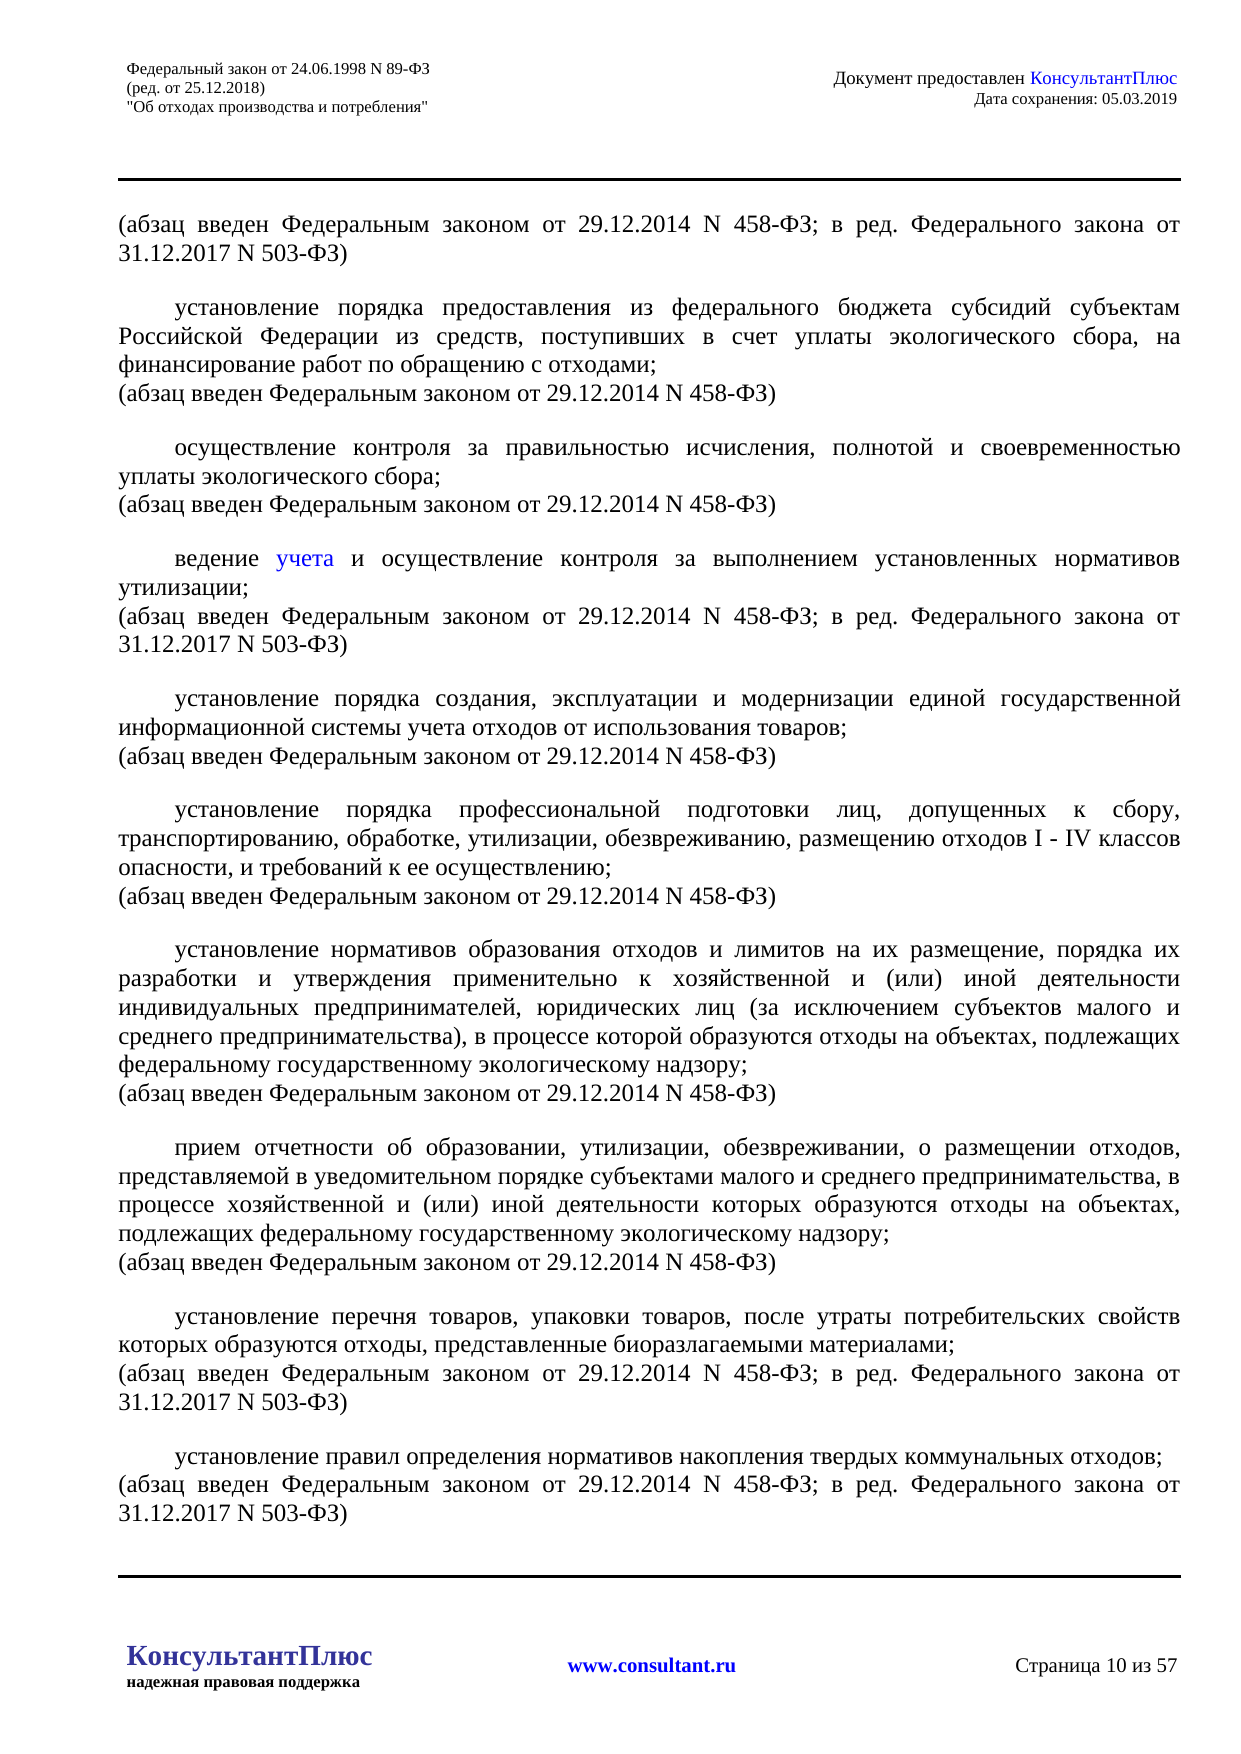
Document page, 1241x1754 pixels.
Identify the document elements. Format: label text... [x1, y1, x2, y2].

text установление порядка предоставления из федерального бюджета субсидий субъектам Российской Федерации из средств, поступивших в счет уплаты экологического сбора, на финансирование работ по обращению с отходами; [118, 292, 1181, 378]
text (абзац введен Федеральным законом от 29.12.2014 N 458-ФЗ; в ред. Федерального закона от 31.12.2017 N 503-ФЗ) [118, 601, 1181, 658]
text (абзац введен Федеральным законом от 29.12.2014 N 458-ФЗ; в ред. Федерального закона от 31.12.2017 N 503-ФЗ) [118, 209, 1181, 267]
text (абзац введен Федеральным законом от 29.12.2014 N 458-ФЗ) [118, 378, 1181, 407]
text (абзац введен Федеральным законом от 29.12.2014 N 458-ФЗ) [118, 489, 1181, 518]
text установление нормативов образования отходов и лимитов на их размещение, порядка их разработки и утверждения применительно к хозяйственной и (или) иной деятельности индивидуальных предпринимателей, юридических лиц (за исключением субъектов малого и среднего предпринимательства), в процессе которой образуются отходы на объектах, подлежащих федеральному государственному экологическому надзору; [118, 934, 1181, 1078]
text прием отчетности об образовании, утилизации, обезвреживании, о размещении отходов, представляемой в уведомительном порядке субъектами малого и среднего предпринимательства, в процессе хозяйственной и (или) иной деятельности которых образуются отходы на объектах, подлежащих федеральному государственному экологическому надзору; [118, 1132, 1181, 1247]
text осуществление контроля за правильностью исчисления, полнотой и своевременностью уплаты экологического сбора; [118, 432, 1181, 489]
text (абзац введен Федеральным законом от 29.12.2014 N 458-ФЗ; в ред. Федерального закона от 31.12.2017 N 503-ФЗ) [118, 1469, 1181, 1527]
text установление перечня товаров, упаковки товаров, после утраты потребительских свойств которых образуются отходы, представленные биоразлагаемыми материалами; [118, 1301, 1181, 1358]
text установление порядка создания, эксплуатации и модернизации единой государственной информационной системы учета отходов от использования товаров; [118, 683, 1181, 741]
text (абзац введен Федеральным законом от 29.12.2014 N 458-ФЗ) [118, 881, 1181, 909]
text установление порядка профессиональной подготовки лиц, допущенных к сбору, транспортированию, обработке, утилизации, обезвреживанию, размещению отходов I - IV классов опасности, и требований к ее осуществлению; [118, 794, 1181, 881]
text (абзац введен Федеральным законом от 29.12.2014 N 458-ФЗ) [118, 1247, 1181, 1276]
text (абзац введен Федеральным законом от 29.12.2014 N 458-ФЗ; в ред. Федерального закона от 31.12.2017 N 503-ФЗ) [118, 1358, 1181, 1416]
text (абзац введен Федеральным законом от 29.12.2014 N 458-ФЗ) [118, 1078, 1181, 1107]
text (абзац введен Федеральным законом от 29.12.2014 N 458-ФЗ) [118, 741, 1181, 769]
text установление правил определения нормативов накопления твердых коммунальных отходов; [118, 1441, 1181, 1469]
text ведение учета и осуществление контроля за выполнением установленных нормативов утилизации; [118, 543, 1181, 601]
